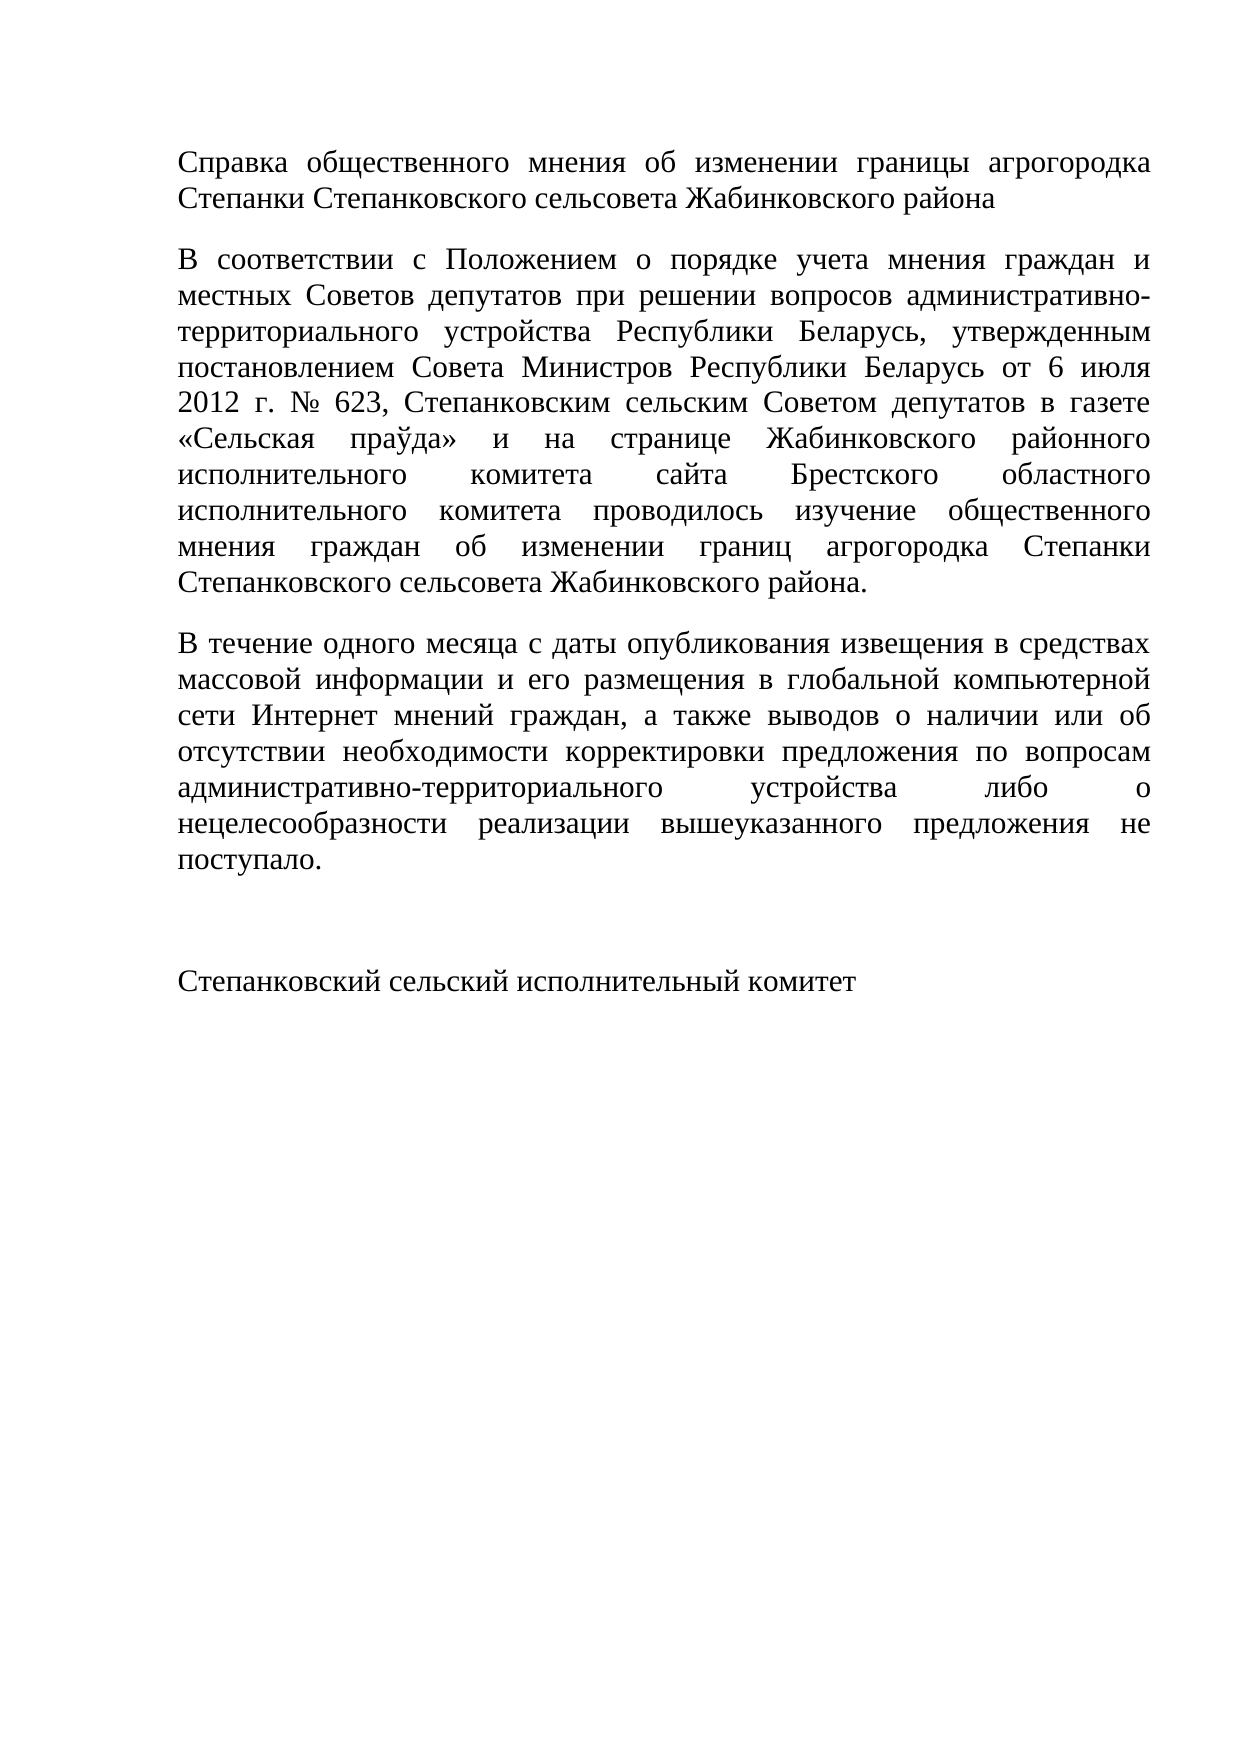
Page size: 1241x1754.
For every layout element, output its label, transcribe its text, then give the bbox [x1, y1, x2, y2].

text Справка общественного мнения об изменении границы агрогородка Степанки Степанковского сельсовета Жабинковского района [177, 143, 1152, 215]
text В соответствии с Положением о порядке учета мнения граждан и местных Советов депутатов при решении вопросов административно-территориального устройства Республики Беларусь, утвержденным постановлением Совета Министров Республики Беларусь от 6 июля 2012 г. № 623, Степанковским сельским Советом депутатов в газете «Сельская праўда» и на странице Жабинковского районного исполнительного комитета сайта Брестского областного исполнительного комитета проводилось изучение общественного мнения граждан об изменении границ агрогородка Степанки Степанковского сельсовета Жабинковского района. [177, 240, 1152, 599]
text Степанковский сельский исполнительный комитет [177, 962, 1152, 998]
text В течение одного месяца с даты опубликования извещения в средствах массовой информации и его размещения в глобальной компьютерной сети Интернет мнений граждан, а также выводов о наличии или об отсутствии необходимости корректировки предложения по вопросам административно-территориального устройства либо о нецелесообразности реализации вышеуказанного предложения не поступало. [177, 624, 1152, 876]
